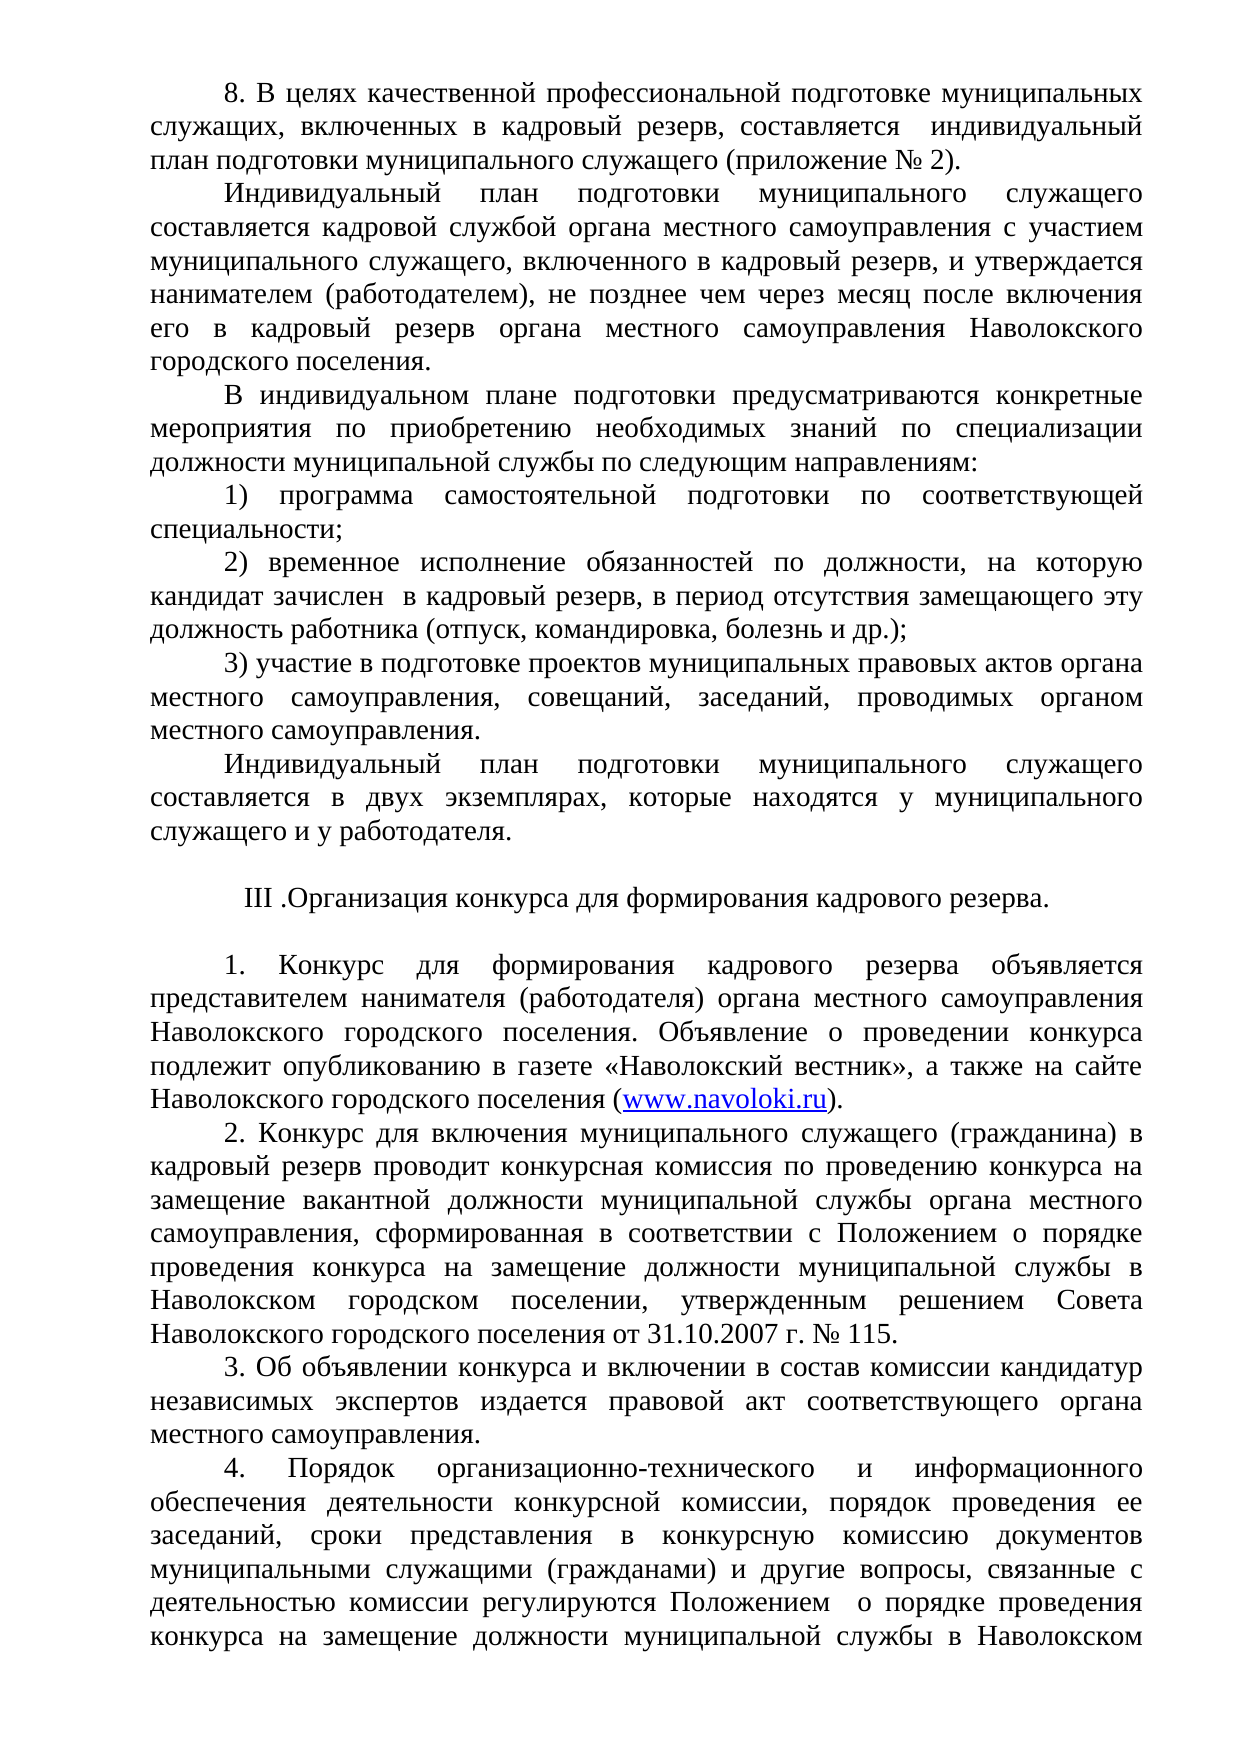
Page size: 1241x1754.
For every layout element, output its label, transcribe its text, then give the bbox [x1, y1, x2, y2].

text 1. Конкурс для формирования кадрового резерва объявляется представителем нанимателя (работодателя) органа местного самоуправления Наволокского городского поселения. Объявление о проведении конкурса подлежит опубликованию в газете «Наволокский вестник», а также на сайте Наволокского городского поселения (www.navoloki.ru). [150, 947, 1144, 1115]
text 2. Конкурс для включения муниципального служащего (гражданина) в кадровый резерв проводит конкурсная комиссия по проведению конкурса на замещение вакантной должности муниципальной службы органа местного самоуправления, сформированная в соответствии с Положением о порядке проведения конкурса на замещение должности муниципальной службы в Наволокском городском поселении, утвержденным решением Совета Наволокского городского поселения от 31.10.2007 г. № 115. [150, 1115, 1144, 1349]
text 3. Об объявлении конкурса и включении в состав комиссии кандидатур независимых экспертов издается правовой акт соответствующего органа местного самоуправления. [150, 1349, 1144, 1450]
text 3) участие в подготовке проектов муниципальных правовых актов органа местного самоуправления, совещаний, заседаний, проводимых органом местного самоуправления. [150, 645, 1144, 746]
text 8. В целях качественной профессиональной подготовке муниципальных служащих, включенных в кадровый резерв, составляется индивидуальный план подготовки муниципального служащего (приложение № 2). [150, 75, 1144, 176]
text 1) программа самостоятельной подготовки по соответствующей специальности; [150, 477, 1144, 544]
text 2) временное исполнение обязанностей по должности, на которую кандидат зачислен в кадровый резерв, в период отсутствия замещающего эту должность работника (отпуск, командировка, болезнь и др.); [150, 544, 1144, 645]
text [150, 1450, 1144, 1651]
text Индивидуальный план подготовки муниципального служащего составляется кадровой службой органа местного самоуправления с участием муниципального служащего, включенного в кадровый резерв, и утверждается нанимателем (работодателем), не позднее чем через месяц после включения его в кадровый резерв органа местного самоуправления Наволокского городского поселения. [150, 176, 1144, 377]
text III .Организация конкурса для формирования кадрового резерва. [150, 880, 1144, 913]
text Индивидуальный план подготовки муниципального служащего составляется в двух экземплярах, которые находятся у муниципального служащего и у работодателя. [150, 746, 1144, 846]
text В индивидуальном плане подготовки предусматриваются конкретные мероприятия по приобретению необходимых знаний по специализации должности муниципальной службы по следующим направлениям: [150, 377, 1144, 477]
